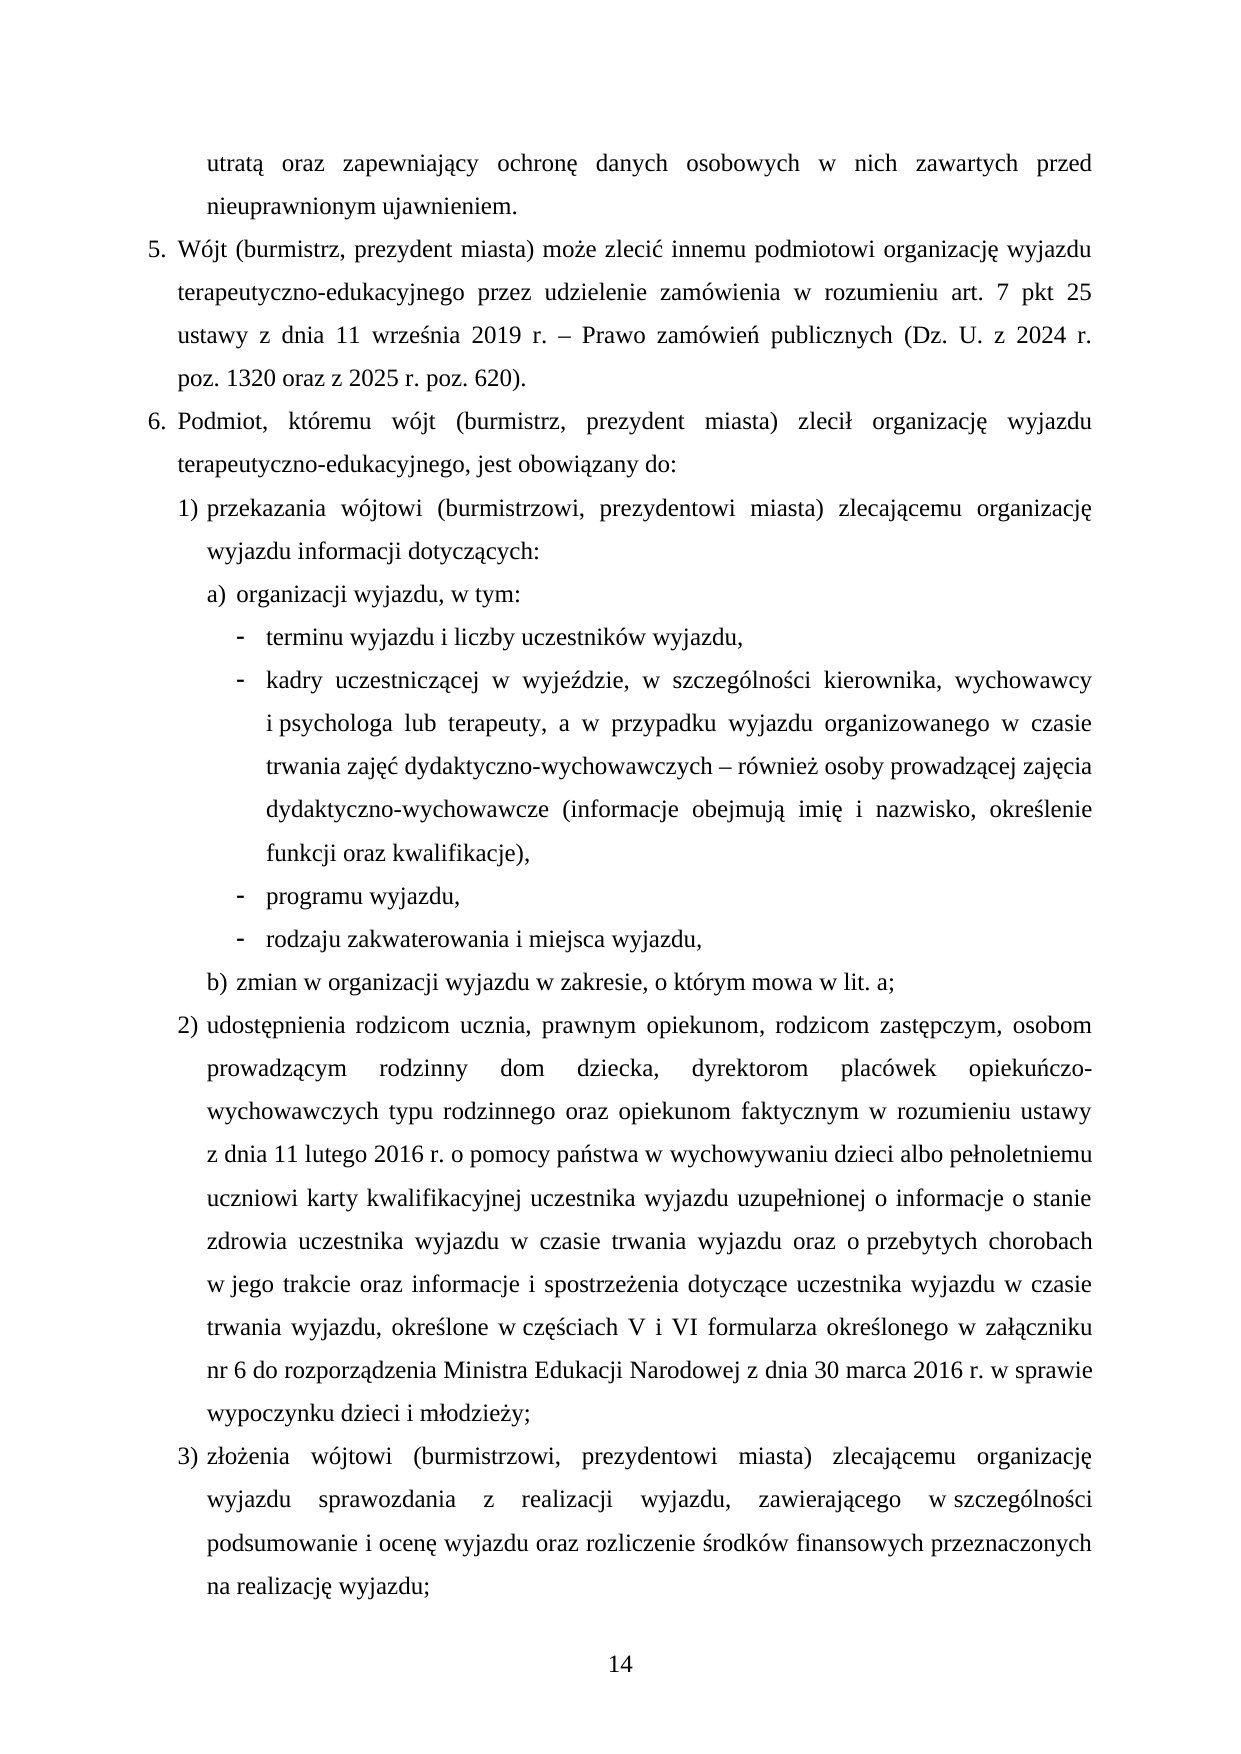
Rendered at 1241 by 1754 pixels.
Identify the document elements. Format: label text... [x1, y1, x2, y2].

list złożenia wójtowi (burmistrzowi, prezydentowi miasta) zlecającemu organizację wyjazdu sprawozdania z realizacji wyjazdu, zawierającego w szczególności podsumowanie i ocenę wyjazdu oraz rozliczenie środków finansowych przeznaczonych na realizację wyjazdu; [177, 1441, 1093, 1599]
list Podmiot, któremu wójt (burmistrz, prezydent miasta) zlecił organizację wyjazdu terapeutyczno-edukacyjnego, jest obowiązany do: [148, 406, 1093, 478]
list przekazania wójtowi (burmistrzowi, prezydentowi miasta) zlecającemu organizację wyjazdu informacji dotyczących: [177, 493, 1093, 564]
list programu wyjazdu, [236, 881, 1093, 909]
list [177, 148, 1093, 219]
list udostępnienia rodzicom ucznia, prawnym opiekunom, rodzicom zastępczym, osobom prowadzącym rodzinny dom dziecka, dyrektorom placówek opiekuńczo-wychowawczych typu rodzinnego oraz opiekunom faktycznym w rozumieniu ustawy z dnia 11 lutego 2016 r. o pomocy państwa w wychowywaniu dzieci albo pełnoletniemu uczniowi karty kwalifikacyjnej uczestnika wyjazdu uzupełnionej o informacje o stanie zdrowia uczestnika wyjazdu w czasie trwania wyjazdu oraz o przebytych chorobach w jego trakcie oraz informacje i spostrzeżenia dotyczące uczestnika wyjazdu w czasie trwania wyjazdu, określone w częściach V i VI formularza określonego w załączniku nr 6 do rozporządzenia Ministra Edukacji Narodowej z dnia 30 marca 2016 r. w sprawie wypoczynku dzieci i młodzieży; [177, 1010, 1093, 1427]
list Wójt (burmistrz, prezydent miasta) może zlecić innemu podmiotowi organizację wyjazdu terapeutyczno-edukacyjnego przez udzielenie zamówienia w rozumieniu art. 7 pkt 25 ustawy z dnia 11 września 2019 r. – Prawo zamówień publicznych (Dz. U. z 2024 r. poz. 1320 oraz z 2025 r. poz. 620). [148, 234, 1093, 392]
list zmian w organizacji wyjazdu w zakresie, o którym mowa w lit. a; [207, 967, 1093, 996]
list rodzaju zakwaterowania i miejsca wyjazdu, [236, 924, 1093, 953]
list organizacji wyjazdu, w tym: [207, 579, 1093, 608]
list terminu wyjazdu i liczby uczestników wyjazdu, [236, 622, 1093, 651]
list kadry uczestniczącej w wyjeździe, w szczególności kierownika, wychowawcy i psychologa lub terapeuty, a w przypadku wyjazdu organizowanego w czasie trwania zajęć dydaktyczno-wychowawczych – również osoby prowadzącej zajęcia dydaktyczno-wychowawcze (informacje obejmują imię i nazwisko, określenie funkcji oraz kwalifikacje), [236, 665, 1093, 866]
